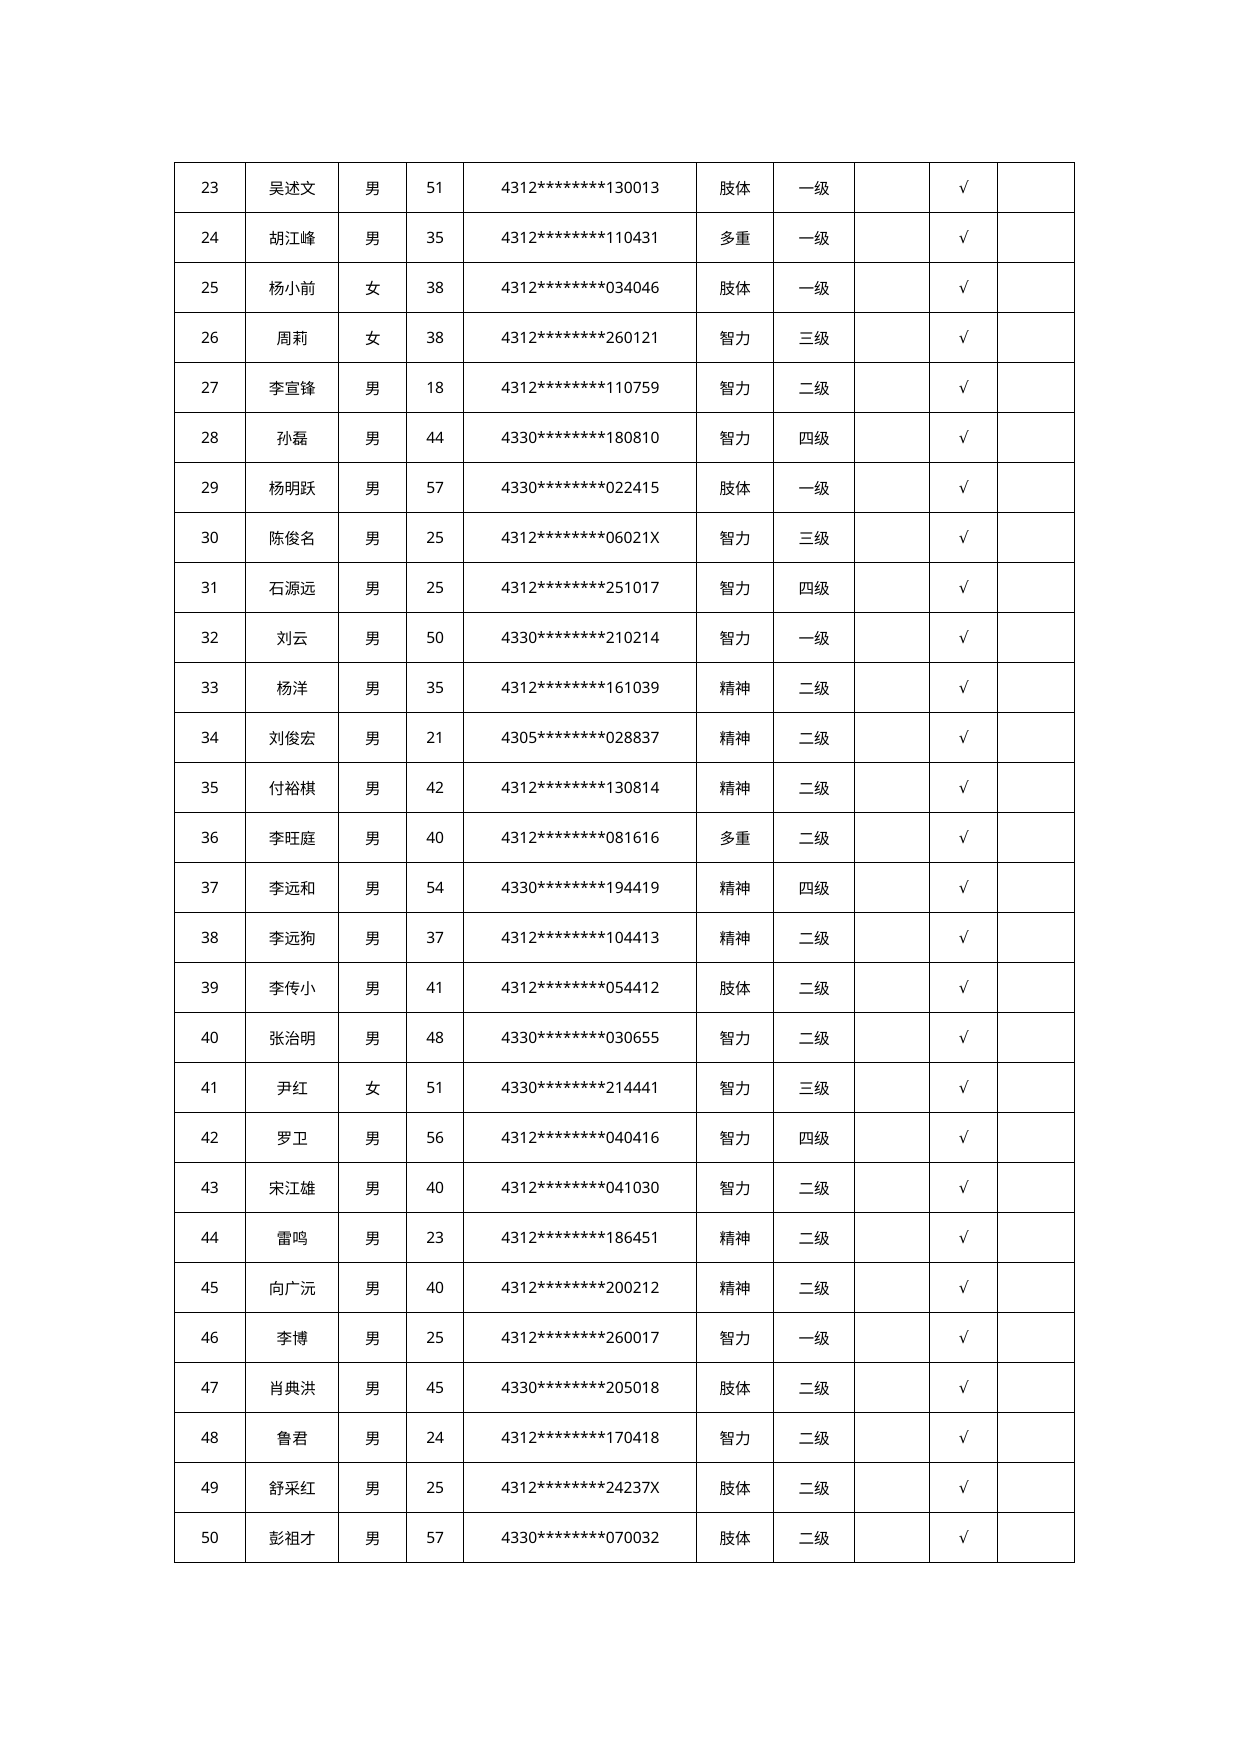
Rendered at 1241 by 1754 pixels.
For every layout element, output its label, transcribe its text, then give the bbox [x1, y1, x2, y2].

table_cell [855, 513, 929, 562]
table_cell 40 [407, 813, 463, 862]
table_cell [998, 913, 1074, 962]
table_cell 彭祖才 [246, 1513, 338, 1562]
table_cell 男 [339, 1363, 406, 1412]
table_cell 女 [339, 263, 406, 312]
table_cell 35 [407, 213, 463, 262]
table_cell [855, 1163, 929, 1212]
table_cell 4312********251017 [464, 563, 696, 612]
table_cell 肢体 [697, 463, 773, 512]
table_cell [855, 1413, 929, 1462]
table_cell 37 [175, 863, 245, 912]
table_cell [855, 863, 929, 912]
table_cell 一级 [774, 263, 854, 312]
table_cell √ [930, 213, 997, 262]
table_cell 4330********210214 [464, 613, 696, 662]
table_cell 57 [407, 1513, 463, 1562]
table_cell [855, 1513, 929, 1562]
table_cell [855, 1263, 929, 1312]
table_cell 一级 [774, 613, 854, 662]
table_cell [855, 363, 929, 412]
table_cell [998, 1163, 1074, 1212]
table_cell 4312********06021X [464, 513, 696, 562]
table_cell [998, 1213, 1074, 1262]
table_cell 4312********041030 [464, 1163, 696, 1212]
table_cell 4312********186451 [464, 1213, 696, 1262]
table_cell 男 [339, 613, 406, 662]
table_cell √ [930, 313, 997, 362]
table_cell 46 [175, 1313, 245, 1362]
table_cell 男 [339, 363, 406, 412]
table_cell 智力 [697, 363, 773, 412]
table_cell 40 [407, 1163, 463, 1212]
table_cell √ [930, 913, 997, 962]
table_cell 57 [407, 463, 463, 512]
table_cell 杨小前 [246, 263, 338, 312]
table_cell [855, 963, 929, 1012]
table_cell [855, 313, 929, 362]
table_cell [855, 763, 929, 812]
table_cell [998, 1513, 1074, 1562]
table_cell 石源远 [246, 563, 338, 612]
table_cell 肢体 [697, 963, 773, 1012]
table_cell 男 [339, 963, 406, 1012]
table_cell [855, 1213, 929, 1262]
table_cell 44 [175, 1213, 245, 1262]
table_cell √ [930, 563, 997, 612]
table_cell 4312********110431 [464, 213, 696, 262]
table_cell [855, 1463, 929, 1512]
table_cell 肢体 [697, 1513, 773, 1562]
table_cell √ [930, 1313, 997, 1362]
table_cell 4330********030655 [464, 1013, 696, 1062]
table_cell [998, 1313, 1074, 1362]
table_cell 李传小 [246, 963, 338, 1012]
table_cell [998, 1263, 1074, 1312]
table_cell 杨洋 [246, 663, 338, 712]
table_cell [998, 713, 1074, 762]
table_cell √ [930, 1163, 997, 1212]
table_cell 二级 [774, 1363, 854, 1412]
table_cell 45 [407, 1363, 463, 1412]
table_cell 多重 [697, 213, 773, 262]
table_cell 45 [175, 1263, 245, 1312]
table_cell [998, 263, 1074, 312]
table_cell 32 [175, 613, 245, 662]
table_cell 4312********034046 [464, 263, 696, 312]
table_cell 50 [175, 1513, 245, 1562]
table_cell 43 [175, 1163, 245, 1212]
table_cell 4312********081616 [464, 813, 696, 862]
table_cell 张治明 [246, 1013, 338, 1062]
table_cell 男 [339, 763, 406, 812]
table_cell 51 [407, 1063, 463, 1112]
table_cell 肢体 [697, 263, 773, 312]
table_cell 一级 [774, 463, 854, 512]
table_cell 男 [339, 1463, 406, 1512]
table_cell [855, 1113, 929, 1162]
table_cell 男 [339, 1263, 406, 1312]
table_cell 男 [339, 913, 406, 962]
table_cell 二级 [774, 1213, 854, 1262]
table_cell 25 [407, 1313, 463, 1362]
table_cell [998, 413, 1074, 462]
table_cell 孙磊 [246, 413, 338, 462]
table_cell 陈俊名 [246, 513, 338, 562]
table_cell √ [930, 1363, 997, 1412]
table_cell 二级 [774, 663, 854, 712]
table_cell 四级 [774, 1113, 854, 1162]
table_cell [855, 213, 929, 262]
table_cell 4312********130013 [464, 163, 696, 212]
table_cell [998, 563, 1074, 612]
table_cell 多重 [697, 813, 773, 862]
table_cell 四级 [774, 863, 854, 912]
table_cell 一级 [774, 1313, 854, 1362]
table_cell √ [930, 1013, 997, 1062]
table_cell 肢体 [697, 1363, 773, 1412]
table_cell 二级 [774, 1263, 854, 1312]
table_cell 40 [175, 1013, 245, 1062]
table_cell 向广沅 [246, 1263, 338, 1312]
table_cell 一级 [774, 163, 854, 212]
table_cell [855, 563, 929, 612]
table_cell 二级 [774, 1013, 854, 1062]
table_cell √ [930, 513, 997, 562]
table_cell [855, 1063, 929, 1112]
table_cell 4312********24237X [464, 1463, 696, 1512]
table_cell 39 [175, 963, 245, 1012]
table_cell 智力 [697, 1163, 773, 1212]
table_cell 男 [339, 1213, 406, 1262]
table_cell [998, 613, 1074, 662]
table_cell 宋江雄 [246, 1163, 338, 1212]
table_cell 男 [339, 513, 406, 562]
table_cell 二级 [774, 963, 854, 1012]
table_cell 二级 [774, 913, 854, 962]
table_cell √ [930, 763, 997, 812]
table_cell 4305********028837 [464, 713, 696, 762]
table_cell 李旺庭 [246, 813, 338, 862]
table_cell √ [930, 1263, 997, 1312]
table_cell [998, 513, 1074, 562]
table_cell 男 [339, 213, 406, 262]
table_cell 41 [175, 1063, 245, 1112]
table_cell 33 [175, 663, 245, 712]
table_cell √ [930, 663, 997, 712]
table_cell 男 [339, 1163, 406, 1212]
table_cell 54 [407, 863, 463, 912]
table_cell 三级 [774, 1063, 854, 1112]
table_cell √ [930, 1463, 997, 1512]
table_cell [998, 1013, 1074, 1062]
table_cell [855, 663, 929, 712]
table_cell 38 [407, 313, 463, 362]
table_cell 4330********022415 [464, 463, 696, 512]
table_cell 49 [175, 1463, 245, 1512]
table_cell 21 [407, 713, 463, 762]
table_cell 精神 [697, 913, 773, 962]
table_cell 四级 [774, 563, 854, 612]
table_cell [998, 313, 1074, 362]
table_cell √ [930, 163, 997, 212]
table_cell √ [930, 413, 997, 462]
table_cell √ [930, 813, 997, 862]
table_cell 男 [339, 813, 406, 862]
table_cell [855, 263, 929, 312]
table_cell 4312********130814 [464, 763, 696, 812]
table_cell 25 [407, 563, 463, 612]
table_cell 周莉 [246, 313, 338, 362]
table_cell [998, 863, 1074, 912]
table_cell 智力 [697, 513, 773, 562]
table_cell 27 [175, 363, 245, 412]
table_cell 二级 [774, 713, 854, 762]
table_cell 35 [407, 663, 463, 712]
table_cell 三级 [774, 513, 854, 562]
table_cell 吴述文 [246, 163, 338, 212]
table_cell 舒采红 [246, 1463, 338, 1512]
table_cell 47 [175, 1363, 245, 1412]
table_cell 48 [175, 1413, 245, 1462]
table_cell 三级 [774, 313, 854, 362]
table_cell 4330********205018 [464, 1363, 696, 1412]
table_cell 36 [175, 813, 245, 862]
table_cell √ [930, 963, 997, 1012]
table_cell √ [930, 1213, 997, 1262]
table_cell 25 [407, 513, 463, 562]
table_cell 雷鸣 [246, 1213, 338, 1262]
table_cell [998, 363, 1074, 412]
table_cell 48 [407, 1013, 463, 1062]
table_cell 智力 [697, 1413, 773, 1462]
table_cell 精神 [697, 1213, 773, 1262]
table_cell 42 [407, 763, 463, 812]
table_cell [855, 413, 929, 462]
table_cell 44 [407, 413, 463, 462]
table_cell [855, 813, 929, 862]
table_cell 28 [175, 413, 245, 462]
table_cell 刘俊宏 [246, 713, 338, 762]
table_cell 38 [407, 263, 463, 312]
table_cell 24 [407, 1413, 463, 1462]
table_cell 精神 [697, 1263, 773, 1312]
table_cell 25 [175, 263, 245, 312]
table_cell 李远狗 [246, 913, 338, 962]
table_cell 38 [175, 913, 245, 962]
table_cell 精神 [697, 863, 773, 912]
table_cell 四级 [774, 413, 854, 462]
table_cell 二级 [774, 1513, 854, 1562]
table_cell 23 [407, 1213, 463, 1262]
table_cell 胡江峰 [246, 213, 338, 262]
table_cell √ [930, 613, 997, 662]
table_cell 4330********194419 [464, 863, 696, 912]
table_cell 李博 [246, 1313, 338, 1362]
table_cell 4330********180810 [464, 413, 696, 462]
table_cell 男 [339, 1513, 406, 1562]
table_cell [998, 1463, 1074, 1512]
table_cell 刘云 [246, 613, 338, 662]
table_cell 男 [339, 563, 406, 612]
table_cell 二级 [774, 763, 854, 812]
table_cell [998, 1113, 1074, 1162]
table_cell 杨明跃 [246, 463, 338, 512]
table_cell √ [930, 463, 997, 512]
table_cell 罗卫 [246, 1113, 338, 1162]
table_cell 56 [407, 1113, 463, 1162]
table_cell 智力 [697, 313, 773, 362]
table_cell 智力 [697, 1013, 773, 1062]
table_cell √ [930, 1113, 997, 1162]
table_cell 男 [339, 163, 406, 212]
table_cell 42 [175, 1113, 245, 1162]
table_cell 40 [407, 1263, 463, 1312]
table_cell 4312********161039 [464, 663, 696, 712]
table_cell 51 [407, 163, 463, 212]
table_cell 男 [339, 463, 406, 512]
table_cell 肢体 [697, 1463, 773, 1512]
table_cell [998, 463, 1074, 512]
table_cell 男 [339, 863, 406, 912]
table_cell 智力 [697, 1063, 773, 1112]
table_cell 4312********260121 [464, 313, 696, 362]
table_cell 李宣锋 [246, 363, 338, 412]
table_cell 男 [339, 413, 406, 462]
table_cell 4312********260017 [464, 1313, 696, 1362]
table_cell 4312********040416 [464, 1113, 696, 1162]
table_cell 4312********054412 [464, 963, 696, 1012]
table_cell [998, 1413, 1074, 1462]
table_cell 智力 [697, 613, 773, 662]
table_cell √ [930, 1513, 997, 1562]
table_cell [998, 663, 1074, 712]
table_cell 女 [339, 313, 406, 362]
table_cell 4312********104413 [464, 913, 696, 962]
table_cell 智力 [697, 413, 773, 462]
table_cell √ [930, 713, 997, 762]
table_cell 李远和 [246, 863, 338, 912]
table_cell [855, 1313, 929, 1362]
table_cell 二级 [774, 1163, 854, 1212]
table_cell 男 [339, 713, 406, 762]
table_cell 尹红 [246, 1063, 338, 1112]
table_cell [855, 463, 929, 512]
table_cell [855, 163, 929, 212]
table_cell [855, 1363, 929, 1412]
table_cell √ [930, 363, 997, 412]
table_cell 24 [175, 213, 245, 262]
table_cell 付裕棋 [246, 763, 338, 812]
table_cell [998, 163, 1074, 212]
table_cell 37 [407, 913, 463, 962]
table_cell [855, 713, 929, 762]
table_cell 31 [175, 563, 245, 612]
table_cell √ [930, 263, 997, 312]
table_cell 30 [175, 513, 245, 562]
table_cell 女 [339, 1063, 406, 1112]
table_cell 23 [175, 163, 245, 212]
table_cell 精神 [697, 713, 773, 762]
table_cell 男 [339, 1113, 406, 1162]
table_cell [855, 613, 929, 662]
table_cell 25 [407, 1463, 463, 1512]
table_cell 35 [175, 763, 245, 812]
table_cell 男 [339, 1313, 406, 1362]
table_cell 41 [407, 963, 463, 1012]
table_cell 男 [339, 1013, 406, 1062]
table_cell 二级 [774, 363, 854, 412]
table_cell 二级 [774, 1463, 854, 1512]
table_cell [998, 1363, 1074, 1412]
table_cell [998, 963, 1074, 1012]
table_cell 50 [407, 613, 463, 662]
table_cell [855, 1013, 929, 1062]
table_cell 智力 [697, 563, 773, 612]
table_cell 4312********200212 [464, 1263, 696, 1312]
table_cell 4312********170418 [464, 1413, 696, 1462]
table_cell 4312********110759 [464, 363, 696, 412]
table_cell √ [930, 1413, 997, 1462]
table_cell [998, 813, 1074, 862]
table_cell [998, 1063, 1074, 1112]
table_cell [998, 763, 1074, 812]
table_cell 鲁君 [246, 1413, 338, 1462]
table_cell 精神 [697, 763, 773, 812]
table_cell 肖典洪 [246, 1363, 338, 1412]
table_cell 18 [407, 363, 463, 412]
table_cell 男 [339, 1413, 406, 1462]
table_cell 二级 [774, 813, 854, 862]
table_cell 男 [339, 663, 406, 712]
table_cell 二级 [774, 1413, 854, 1462]
table_cell 34 [175, 713, 245, 762]
table_cell √ [930, 863, 997, 912]
table_cell 一级 [774, 213, 854, 262]
table_cell 4330********070032 [464, 1513, 696, 1562]
table_cell 智力 [697, 1313, 773, 1362]
table_cell 智力 [697, 1113, 773, 1162]
table_cell 4330********214441 [464, 1063, 696, 1112]
table_cell 29 [175, 463, 245, 512]
table_cell 肢体 [697, 163, 773, 212]
table_cell [998, 213, 1074, 262]
table_cell 26 [175, 313, 245, 362]
table_cell 精神 [697, 663, 773, 712]
table_cell √ [930, 1063, 997, 1112]
table_cell [855, 913, 929, 962]
